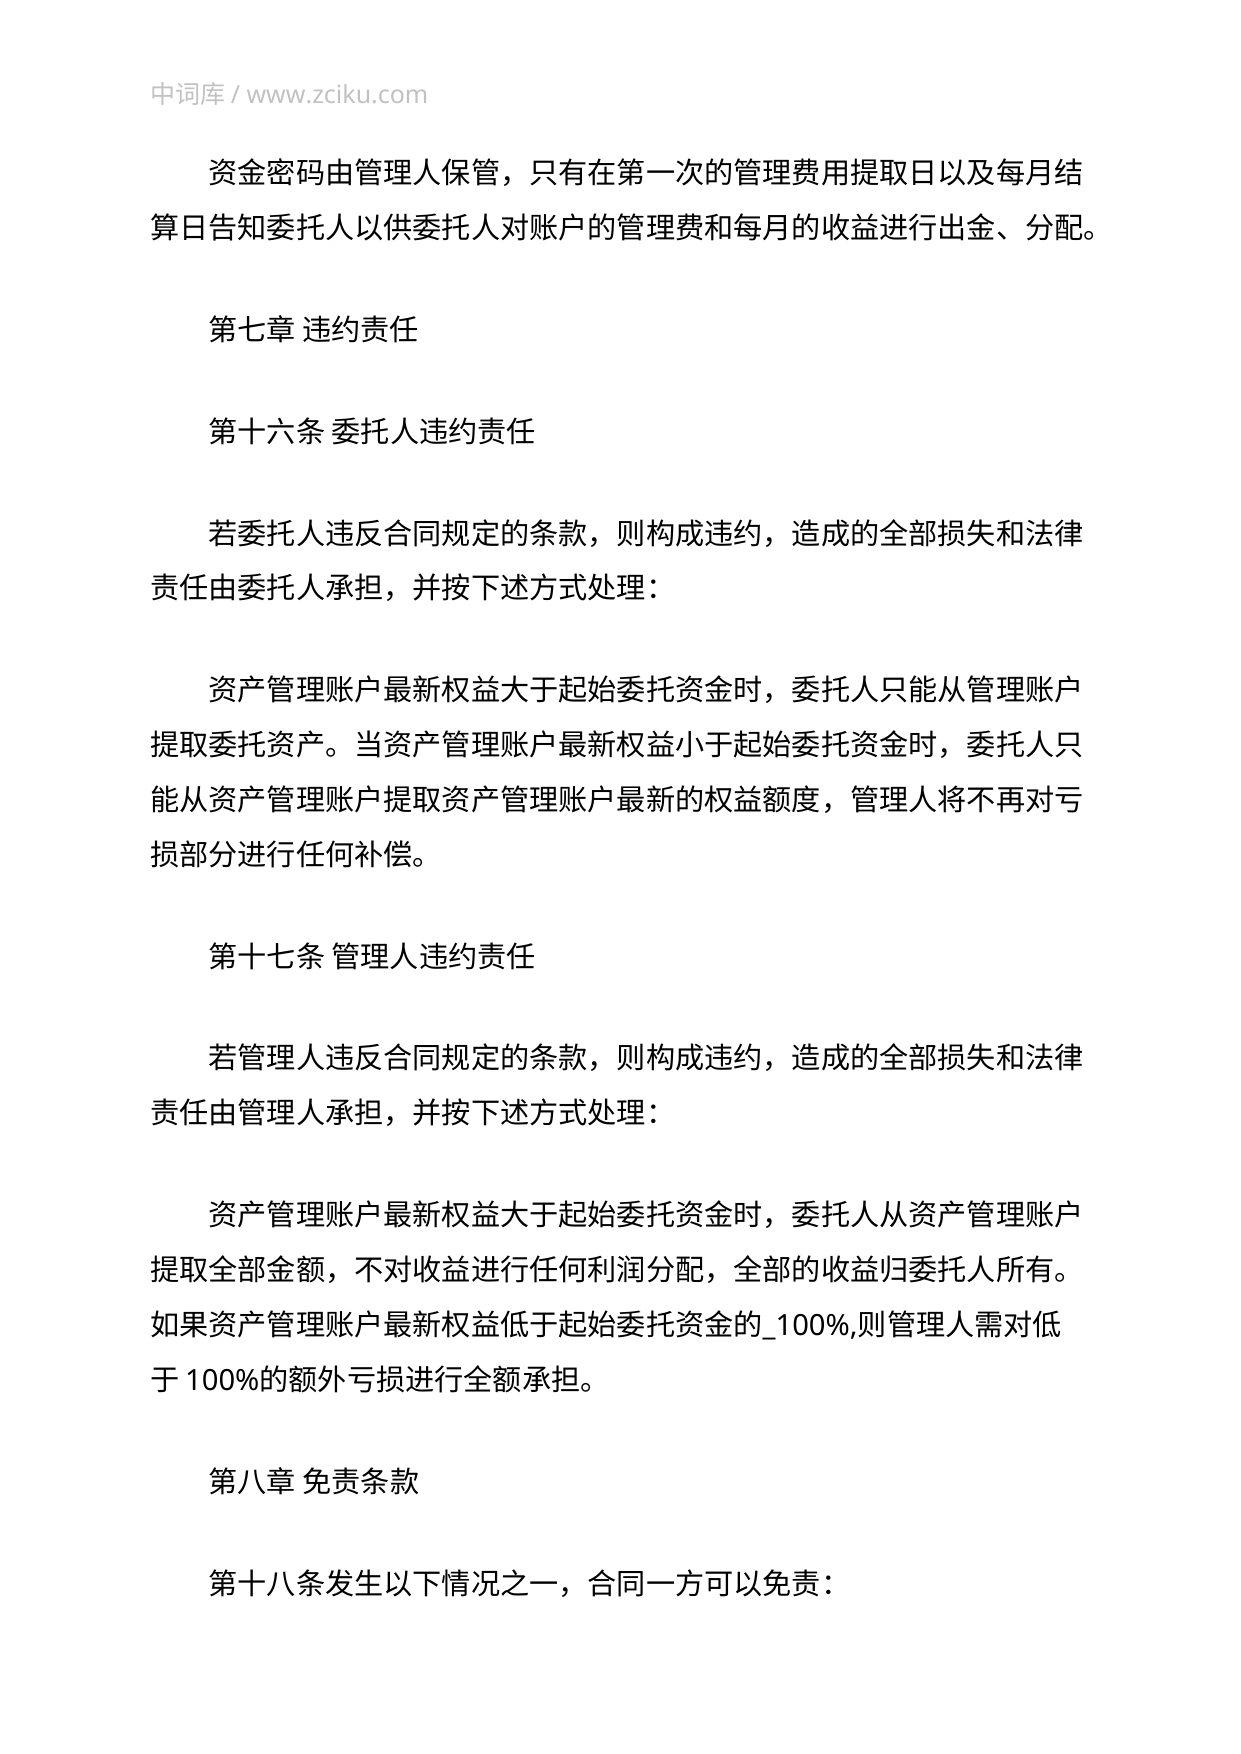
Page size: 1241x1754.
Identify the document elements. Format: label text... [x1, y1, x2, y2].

text 资金密码由管理人保管，只有在第一次的管理费用提取日以及每月结算日告知委托人以供委托人对账户的管理费和每月的收益进行出金、分配。 [150, 150, 1090, 247]
text 第七章 违约责任 [150, 307, 1090, 349]
text 第八章 免责条款 [150, 1458, 1090, 1501]
text 若管理人违反合同规定的条款，则构成违约，造成的全部损失和法律责任由管理人承担，并按下述方式处理： [150, 1035, 1090, 1132]
text 若委托人违反合同规定的条款，则构成违约，造成的全部损失和法律责任由委托人承担，并按下述方式处理： [150, 510, 1090, 607]
text 资产管理账户最新权益大于起始委托资金时，委托人从资产管理账户提取全部金额，不对收益进行任何利润分配，全部的收益归委托人所有。如果资产管理账户最新权益低于起始委托资金的_100%,则管理人需对低于100%的额外亏损进行全额承担。 [150, 1192, 1090, 1399]
text 第十七条 管理人违约责任 [150, 933, 1090, 976]
text 第十六条 委托人违约责任 [150, 408, 1090, 451]
text 资产管理账户最新权益大于起始委托资金时，委托人只能从管理账户提取委托资产。当资产管理账户最新权益小于起始委托资金时，委托人只能从资产管理账户提取资产管理账户最新的权益额度，管理人将不再对亏损部分进行任何补偿。 [150, 667, 1090, 874]
text 第十八条发生以下情况之一，合同一方可以免责： [150, 1560, 1090, 1603]
